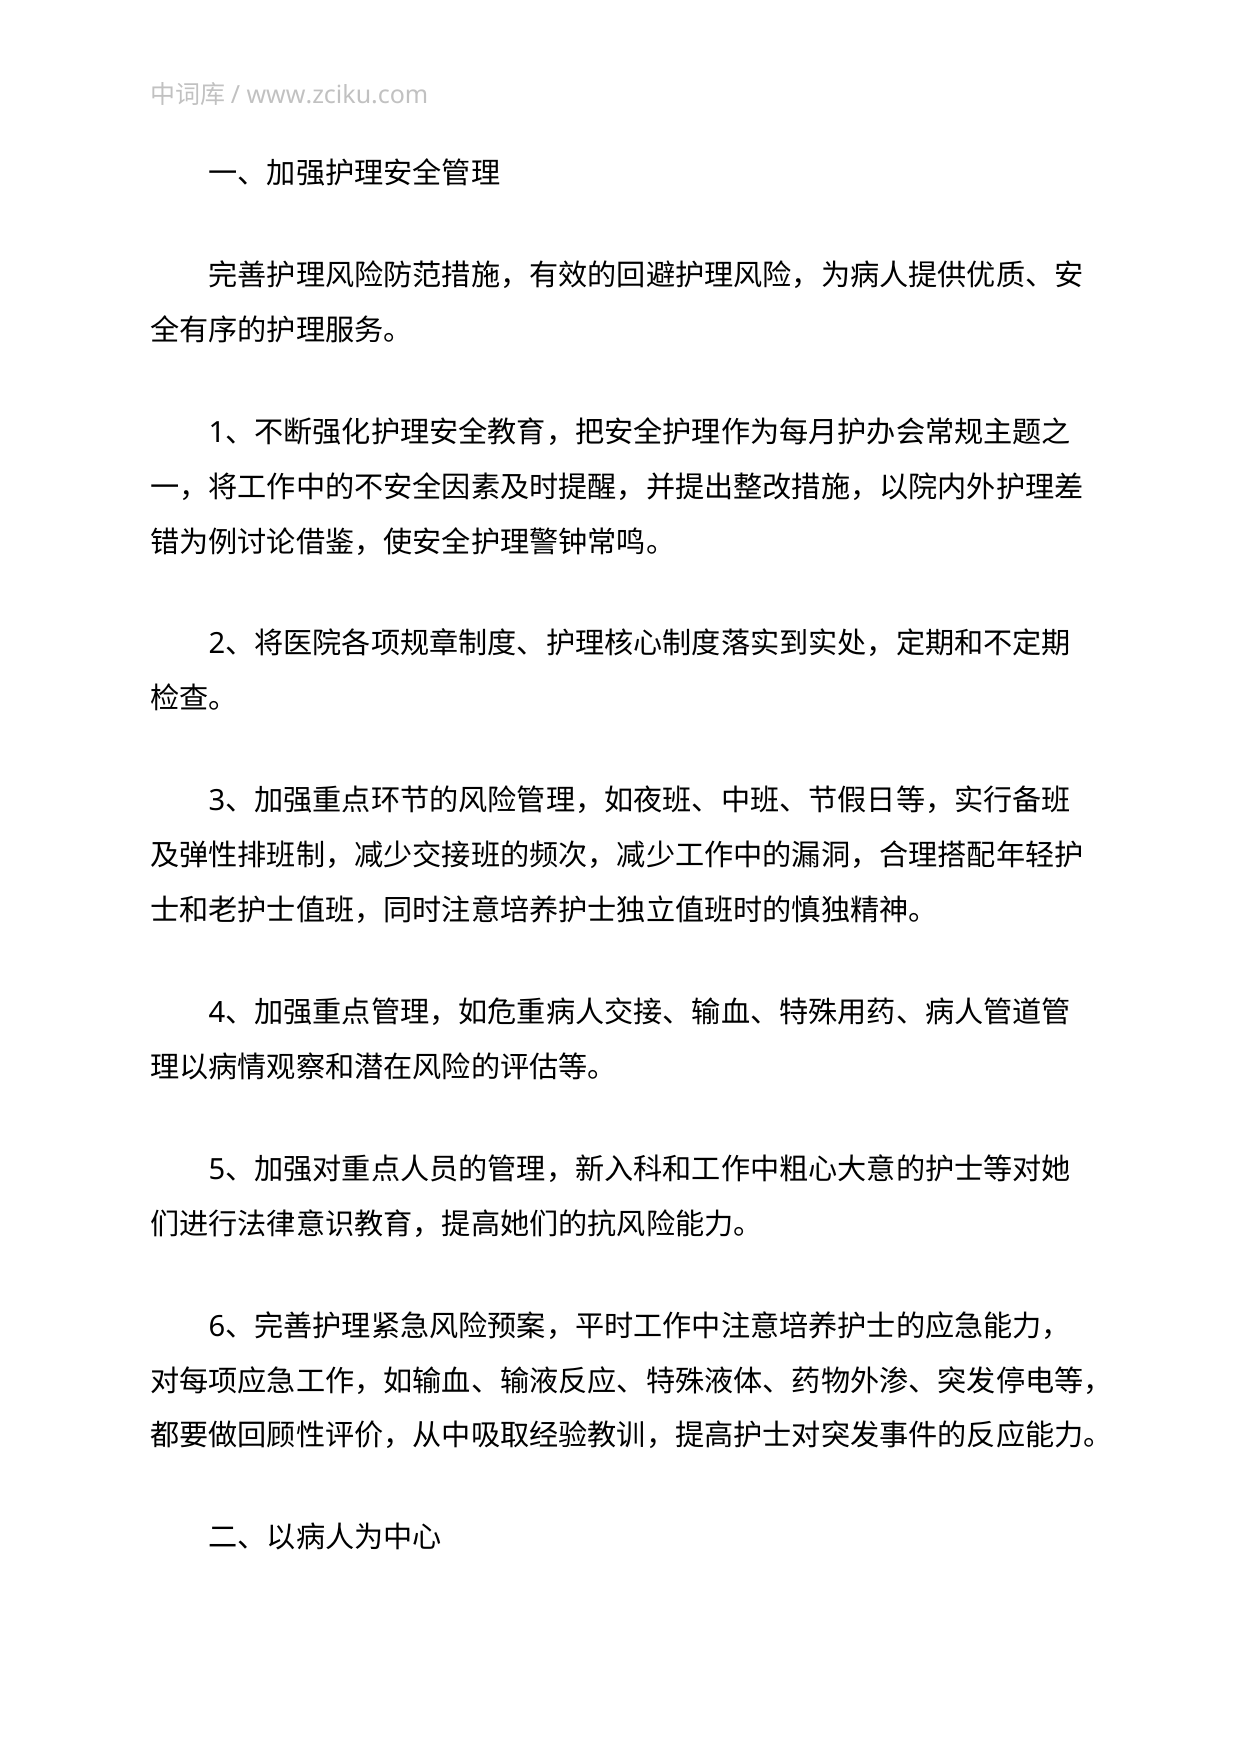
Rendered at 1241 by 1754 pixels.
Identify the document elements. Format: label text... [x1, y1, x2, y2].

text 1、不断强化护理安全教育，把安全护理作为每月护办会常规主题之一，将工作中的不安全因素及时提醒，并提出整改措施，以院内外护理差错为例讨论借鉴，使安全护理警钟常鸣。 [150, 408, 1090, 561]
text 完善护理风险防范措施，有效的回避护理风险，为病人提供优质、安全有序的护理服务。 [150, 252, 1090, 349]
text 6、完善护理紧急风险预案，平时工作中注意培养护士的应急能力，对每项应急工作，如输血、输液反应、特殊液体、药物外渗、突发停电等，都要做回顾性评价，从中吸取经验教训，提高护士对突发事件的反应能力。 [150, 1302, 1090, 1454]
text 5、加强对重点人员的管理，新入科和工作中粗心大意的护士等对她们进行法律意识教育，提高她们的抗风险能力。 [150, 1145, 1090, 1243]
text 3、加强重点环节的风险管理，如夜班、中班、节假日等，实行备班及弹性排班制，减少交接班的频次，减少工作中的漏洞，合理搭配年轻护士和老护士值班，同时注意培养护士独立值班时的慎独精神。 [150, 777, 1090, 929]
text 二、以病人为中心 [150, 1514, 1090, 1556]
text 一、加强护理安全管理 [150, 150, 1090, 192]
text 2、将医院各项规章制度、护理核心制度落实到实处，定期和不定期检查。 [150, 620, 1090, 717]
text 4、加强重点管理，如危重病人交接、输血、特殊用药、病人管道管理以病情观察和潜在风险的评估等。 [150, 988, 1090, 1086]
